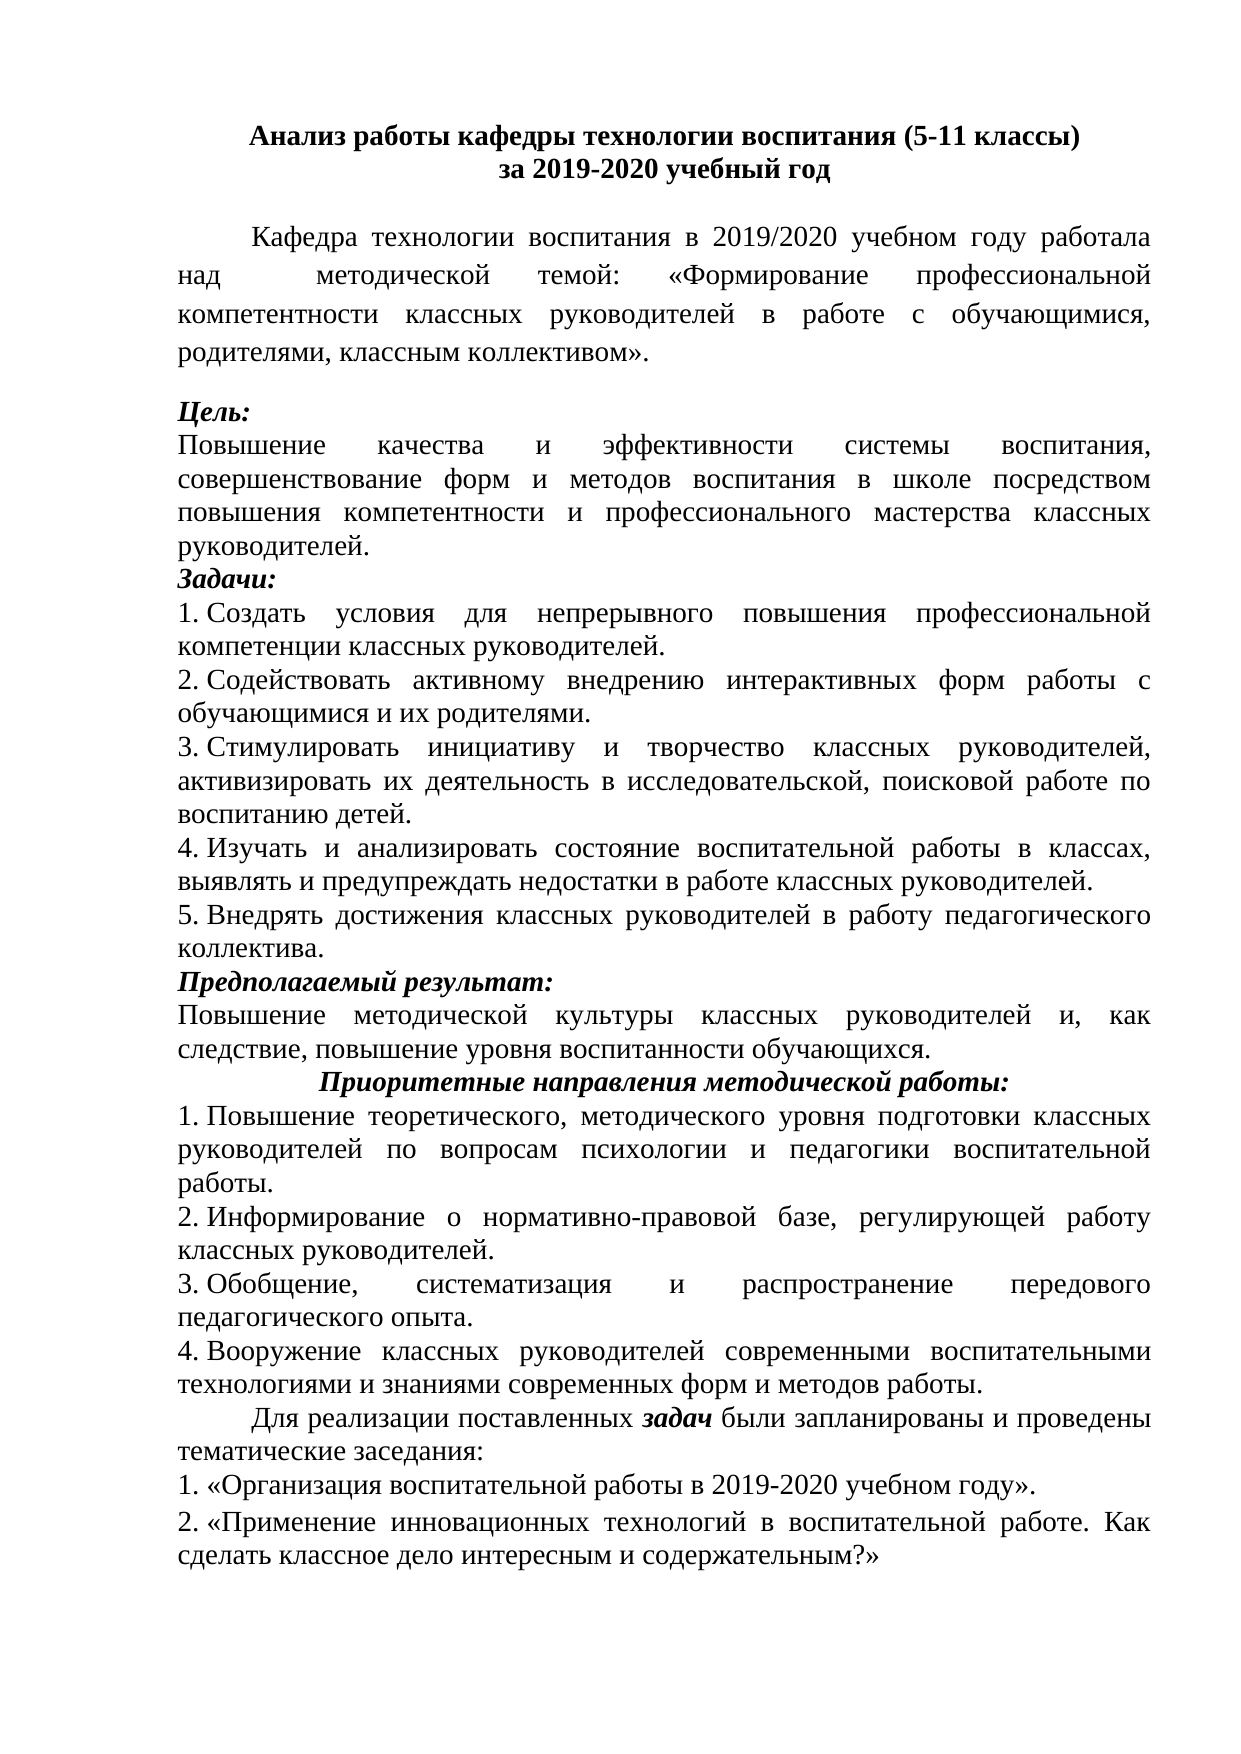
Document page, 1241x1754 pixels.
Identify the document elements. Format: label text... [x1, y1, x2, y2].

text 2. Содействовать активному внедрению интерактивных форм работы с обучающимися и их родителями. [177, 662, 1152, 729]
text 1. Повышение теоретического, методического уровня подготовки классных руководителей по вопросам психологии и педагогики воспитательной работы. [177, 1098, 1152, 1199]
text 2. «Применение инновационных технологий в воспитательной работе. Как сделать классное дело интересным и содержательным?» [177, 1504, 1152, 1571]
text Предполагаемый результат: [177, 964, 1152, 997]
text Кафедра технологии воспитания в 2019/2020 учебном году работала над методической темой: «Формирование профессиональной компетентности классных руководителей в работе с обучающимися, родителями, классным коллективом». [177, 219, 1152, 368]
text Цель: [177, 394, 1152, 427]
text Повышение качества и эффективности системы воспитания, совершенствование форм и методов воспитания в школе посредством повышения компетентности и профессионального мастерства классных руководителей. [177, 427, 1152, 561]
text 3. Обобщение, систематизация и распространение передового педагогического опыта. [177, 1266, 1152, 1333]
text 5. Внедрять достижения классных руководителей в работу педагогического коллектива. [177, 897, 1152, 964]
text Для реализации поставленных задач были запланированы и проведены тематические заседания: [177, 1400, 1152, 1467]
text 1. Создать условия для непрерывного повышения профессиональной компетенции классных руководителей. [177, 595, 1152, 662]
text Повышение методической культуры классных руководителей и, как следствие, повышение уровня воспитанности обучающихся. [177, 997, 1152, 1064]
text 2. Информирование о нормативно-правовой базе, регулирующей работу классных руководителей. [177, 1199, 1152, 1266]
text 4. Вооружение классных руководителей современными воспитательными технологиями и знаниями современных форм и методов работы. [177, 1333, 1152, 1400]
text Приоритетные направления методической работы: [177, 1064, 1152, 1098]
text 1. «Организация воспитательной работы в 2019-2020 учебном году». [177, 1467, 1152, 1501]
text Анализ работы кафедры технологии воспитания (5-11 классы) [177, 118, 1152, 152]
text 4. Изучать и анализировать состояние воспитательной работы в классах, выявлять и предупреждать недостатки в работе классных руководителей. [177, 830, 1152, 897]
text 3. Стимулировать инициативу и творчество классных руководителей, активизировать их деятельность в исследовательской, поисковой работе по воспитанию детей. [177, 729, 1152, 830]
text за 2019-2020 учебный год [177, 152, 1152, 185]
text Задачи: [177, 561, 1152, 595]
